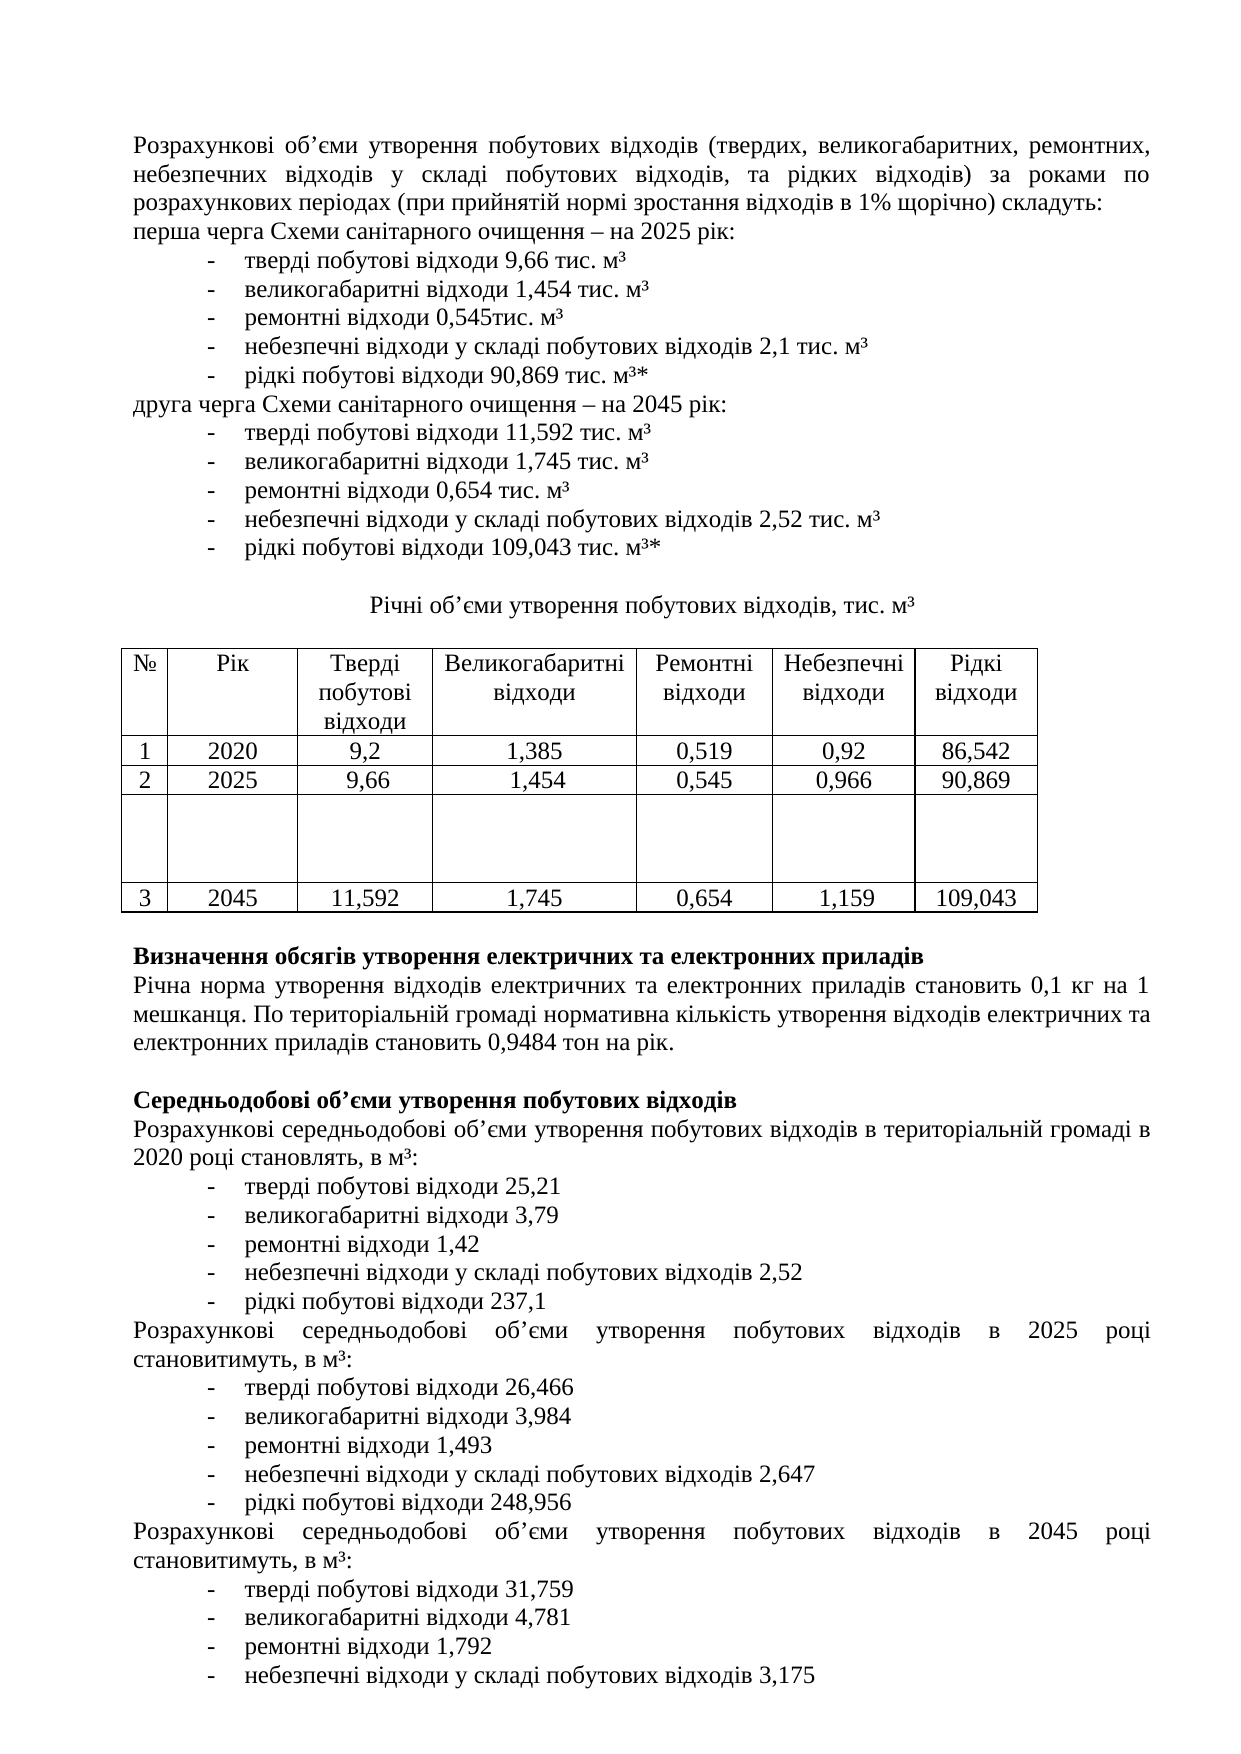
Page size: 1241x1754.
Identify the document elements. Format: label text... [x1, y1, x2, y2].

list небезпечні відходи у складі побутових відходів 2,52 [207, 1257, 1152, 1286]
text Середньодобові об’єми утворення побутових відходів [133, 1085, 1152, 1114]
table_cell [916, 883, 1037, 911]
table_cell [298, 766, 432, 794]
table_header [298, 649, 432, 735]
list великогабаритні відходи 3,79 [207, 1200, 1152, 1229]
list ремонтні відходи 0,545тис. м³ [207, 302, 1152, 331]
list рідкі побутові відходи 248,956 [207, 1487, 1152, 1516]
list тверді побутові відходи 25,21 [207, 1171, 1152, 1200]
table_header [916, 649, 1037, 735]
list тверді побутові відходи 9,66 тис. м³ [207, 245, 1152, 274]
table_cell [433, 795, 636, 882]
text перша черга Схеми санітарного очищення – на 2025 рік: [133, 216, 1152, 245]
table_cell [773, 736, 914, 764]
list небезпечні відходи у складі побутових відходів 2,1 тис. м³ [207, 331, 1152, 360]
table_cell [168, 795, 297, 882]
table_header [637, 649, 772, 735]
list тверді побутові відходи 31,759 [207, 1574, 1152, 1602]
list великогабаритні відходи 3,984 [207, 1401, 1152, 1430]
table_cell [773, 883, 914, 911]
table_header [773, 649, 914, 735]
text Розрахункові середньодобові об’єми утворення побутових відходів в 2045 році становитимуть, в м³: [133, 1516, 1152, 1574]
text друга черга Схеми санітарного очищення – на 2045 рік: [133, 389, 1152, 417]
list небезпечні відходи у складі побутових відходів 2,52 тис. м³ [207, 504, 1152, 532]
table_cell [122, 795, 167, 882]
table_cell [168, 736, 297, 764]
list ремонтні відходи 1,42 [207, 1229, 1152, 1257]
list небезпечні відходи у складі побутових відходів 2,647 [207, 1459, 1152, 1487]
text Розрахункові середньодобові об’єми утворення побутових відходів в територіальній громаді в 2020 році становлять, в м³: [133, 1114, 1152, 1171]
list рідкі побутові відходи 109,043 тис. м³* [207, 532, 1152, 561]
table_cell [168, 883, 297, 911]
list ремонтні відходи 1,493 [207, 1430, 1152, 1459]
list великогабаритні відходи 1,454 тис. м³ [207, 274, 1152, 302]
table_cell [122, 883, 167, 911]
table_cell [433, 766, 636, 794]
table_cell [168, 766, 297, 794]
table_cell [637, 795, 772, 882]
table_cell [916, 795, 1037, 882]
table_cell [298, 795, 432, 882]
list великогабаритні відходи 4,781 [207, 1602, 1152, 1631]
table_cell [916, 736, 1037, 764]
list тверді побутові відходи 26,466 [207, 1372, 1152, 1401]
list рідкі побутові відходи 90,869 тис. м³* [207, 360, 1152, 389]
text Розрахункові середньодобові об’єми утворення побутових відходів в 2025 році становитимуть, в м³: [133, 1315, 1152, 1372]
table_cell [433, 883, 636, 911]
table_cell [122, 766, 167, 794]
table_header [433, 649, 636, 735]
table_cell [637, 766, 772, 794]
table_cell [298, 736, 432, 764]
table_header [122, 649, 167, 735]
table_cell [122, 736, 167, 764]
text Визначення обсягів утворення електричних та електронних приладів [133, 941, 1152, 970]
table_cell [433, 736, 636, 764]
list рідкі побутові відходи 237,1 [207, 1286, 1152, 1315]
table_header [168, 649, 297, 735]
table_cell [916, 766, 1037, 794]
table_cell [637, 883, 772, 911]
list небезпечні відходи у складі побутових відходів 3,175 [207, 1660, 1152, 1689]
list ремонтні відходи 1,792 [207, 1631, 1152, 1660]
list тверді побутові відходи 11,592 тис. м³ [207, 417, 1152, 446]
text Річна норма утворення відходів електричних та електронних приладів становить 0,1 кг на 1 мешканця. По територіальній громаді нормативна кількість утворення відходів електричних та електронних приладів становить 0,9484 тон на рік. [133, 970, 1152, 1056]
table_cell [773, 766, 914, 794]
text Річні об’єми утворення побутових відходів, тис. м³ [133, 590, 1152, 619]
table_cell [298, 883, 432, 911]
list ремонтні відходи 0,654 тис. м³ [207, 475, 1152, 504]
list великогабаритні відходи 1,745 тис. м³ [207, 446, 1152, 475]
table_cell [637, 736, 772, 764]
text Розрахункові об’єми утворення побутових відходів (твердих, великогабаритних, ремонтних, небезпечних відходів у складі побутових відходів, та рідких відходів) за роками по розрахункових періодах (при прийнятій нормі зростання відходів в 1% щорічно) складуть: [133, 130, 1152, 216]
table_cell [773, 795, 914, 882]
